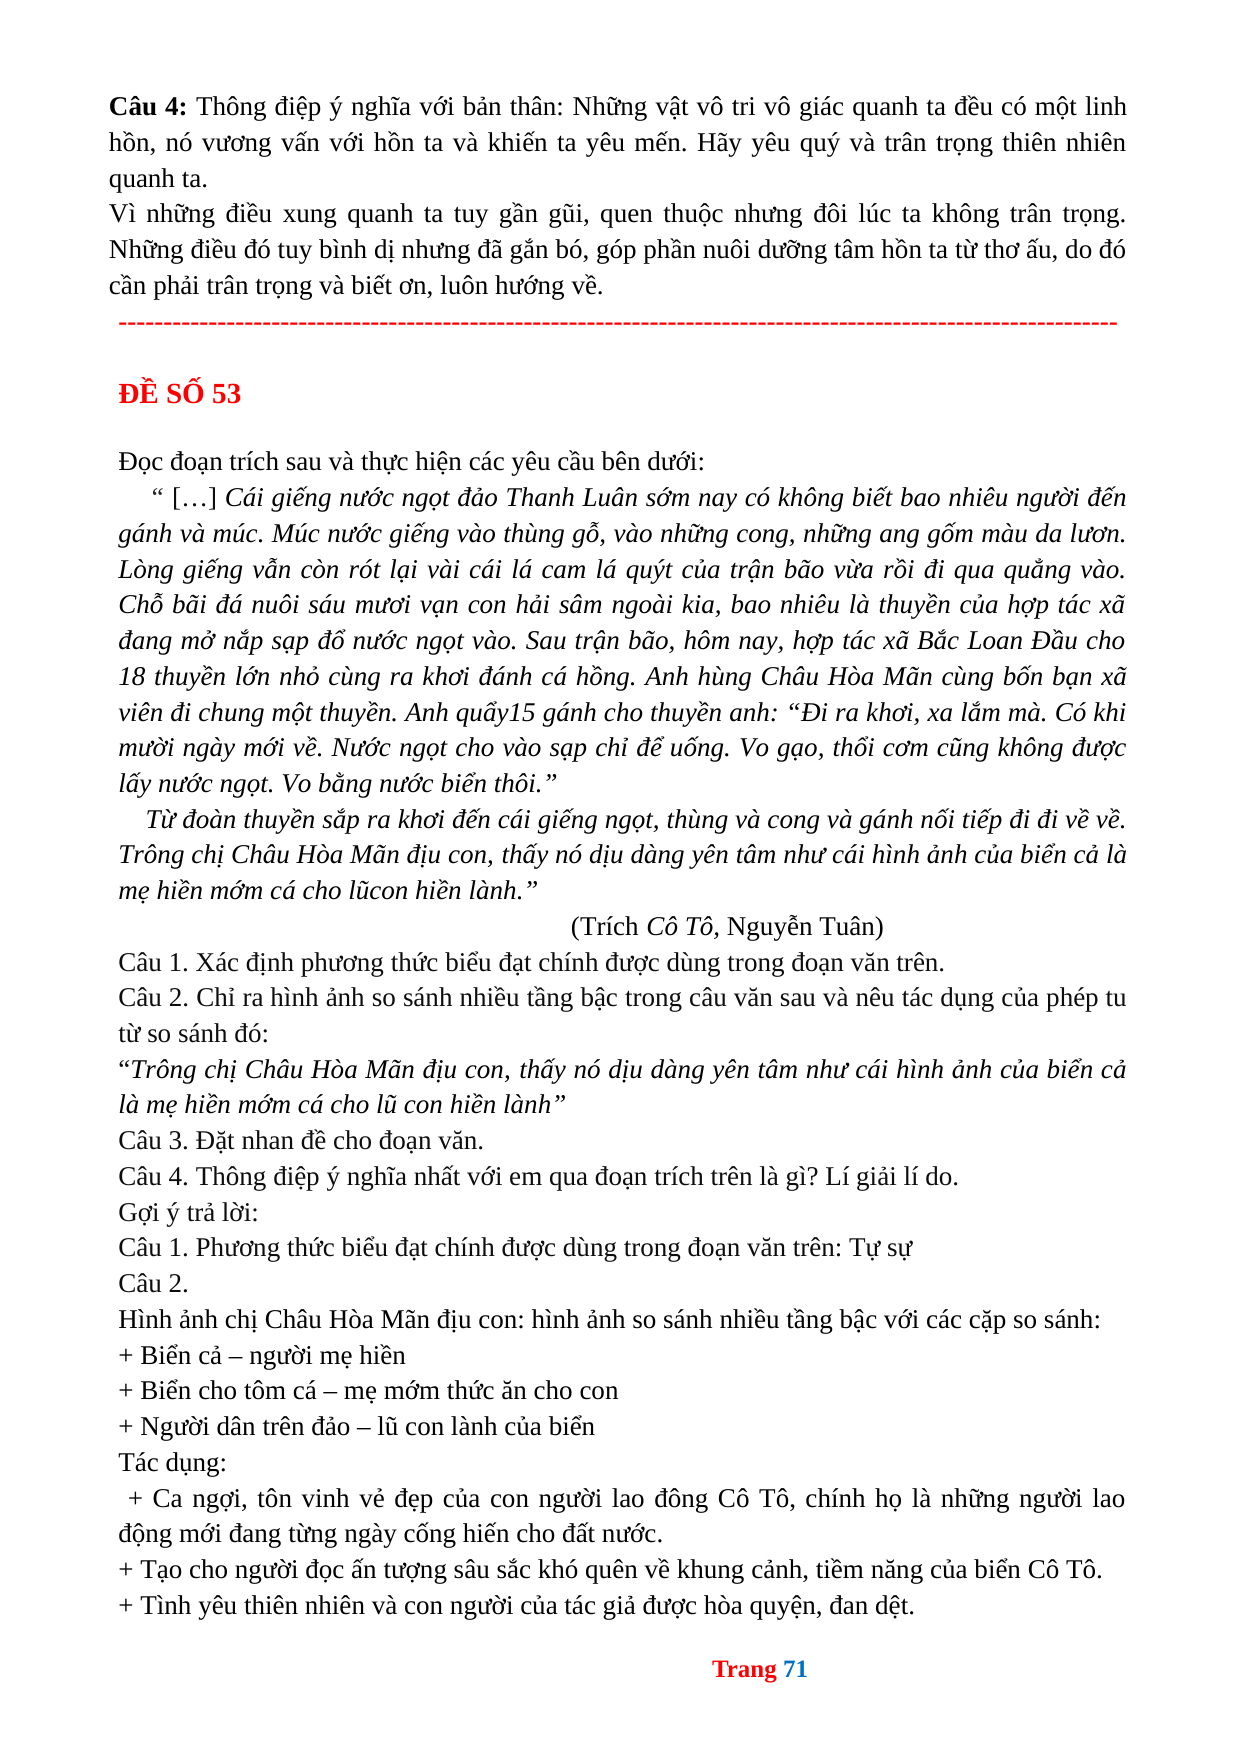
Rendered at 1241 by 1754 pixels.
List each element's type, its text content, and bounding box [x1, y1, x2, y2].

list Vì những điều xung quanh ta tuy gần gũi, quen thuộc nhưng đôi lúc ta không trân trọng. Những điều đó tuy bình dị nhưng đã gắn bó, góp phần nuôi dưỡng tâm hồn ta từ thơ ấu, do đó cần phải trân trọng và biết ơn, luôn hướng về. [109, 198, 1128, 300]
text + Người dân trên đảo – lũ con lành của biển [118, 1410, 1128, 1441]
text + Biển cả – người mẹ hiền [118, 1339, 1128, 1370]
text Tác dụng: [118, 1446, 1128, 1477]
text “Trông chị Châu Hòa Mãn địu con, thấy nó dịu dàng yên tâm như cái hình ảnh của biển cả là mẹ hiền mớm cá cho lũ con hiền lành” [118, 1053, 1128, 1120]
text + Ca ngợi, tôn vinh vẻ đẹp của con người lao đông Cô Tô, chính họ là những người lao động mới đang từng ngày cống hiến cho đất nước. [118, 1482, 1128, 1548]
text Gợi ý trả lời: [118, 1196, 1128, 1227]
text --------------------------------------------------------------------------------------------------------------- [118, 305, 1128, 336]
text + Tình yêu thiên nhiên và con người của tác giả được hòa quyện, đan dệt. [118, 1589, 1128, 1620]
text Câu 1. Phương thức biểu đạt chính được dùng trong đoạn văn trên: Tự sự [118, 1232, 1128, 1263]
text Câu 4. Thông điệp ý nghĩa nhất với em qua đoạn trích trên là gì? Lí giải lí do. [118, 1160, 1128, 1191]
text Câu 3. Đặt nhan đề cho đoạn văn. [118, 1124, 1128, 1156]
text + Tạo cho người đọc ấn tượng sâu sắc khó quên về khung cảnh, tiềm năng của biển Cô Tô. [118, 1553, 1128, 1584]
text Câu 1. Xác định phương thức biểu đạt chính được dùng trong đoạn văn trên. [118, 946, 1128, 977]
text (Trích Cô Tô, Nguyễn Tuân) [118, 910, 1128, 941]
list Câu 4: Thông điệp ý nghĩa với bản thân: Những vật vô tri vô giác quanh ta đều có một linh hồn, nó vương vấn với hồn ta và khiến ta yêu mến. Hãy yêu quý và trân trọng thiên nhiên quanh ta. [109, 90, 1128, 193]
text Câu 2. [118, 1267, 1128, 1298]
text + Biển cho tôm cá – mẹ mớm thức ăn cho con [118, 1374, 1128, 1406]
text Câu 2. Chỉ ra hình ảnh so sánh nhiều tầng bậc trong câu văn sau và nêu tác dụng của phép tu từ so sánh đó: [118, 981, 1128, 1048]
text Đọc đoạn trích sau và thực hiện các yêu cầu bên dưới: [118, 446, 1128, 477]
text ĐỀ SỐ 53 [118, 376, 1128, 410]
text Từ đoàn thuyền sắp ra khơi đến cái giếng ngọt, thùng và cong và gánh nối tiếp đi đi về về. Trông chị Châu Hòa Mãn địu con, thấy nó dịu dàng yên tâm như cái hình ảnh của biển cả là mẹ hiền mớm cá cho lũcon hiền lành.” [118, 834, 1128, 905]
text Hình ảnh chị Châu Hòa Mãn địu con: hình ảnh so sánh nhiều tầng bậc với các cặp so sánh: [118, 1303, 1128, 1334]
